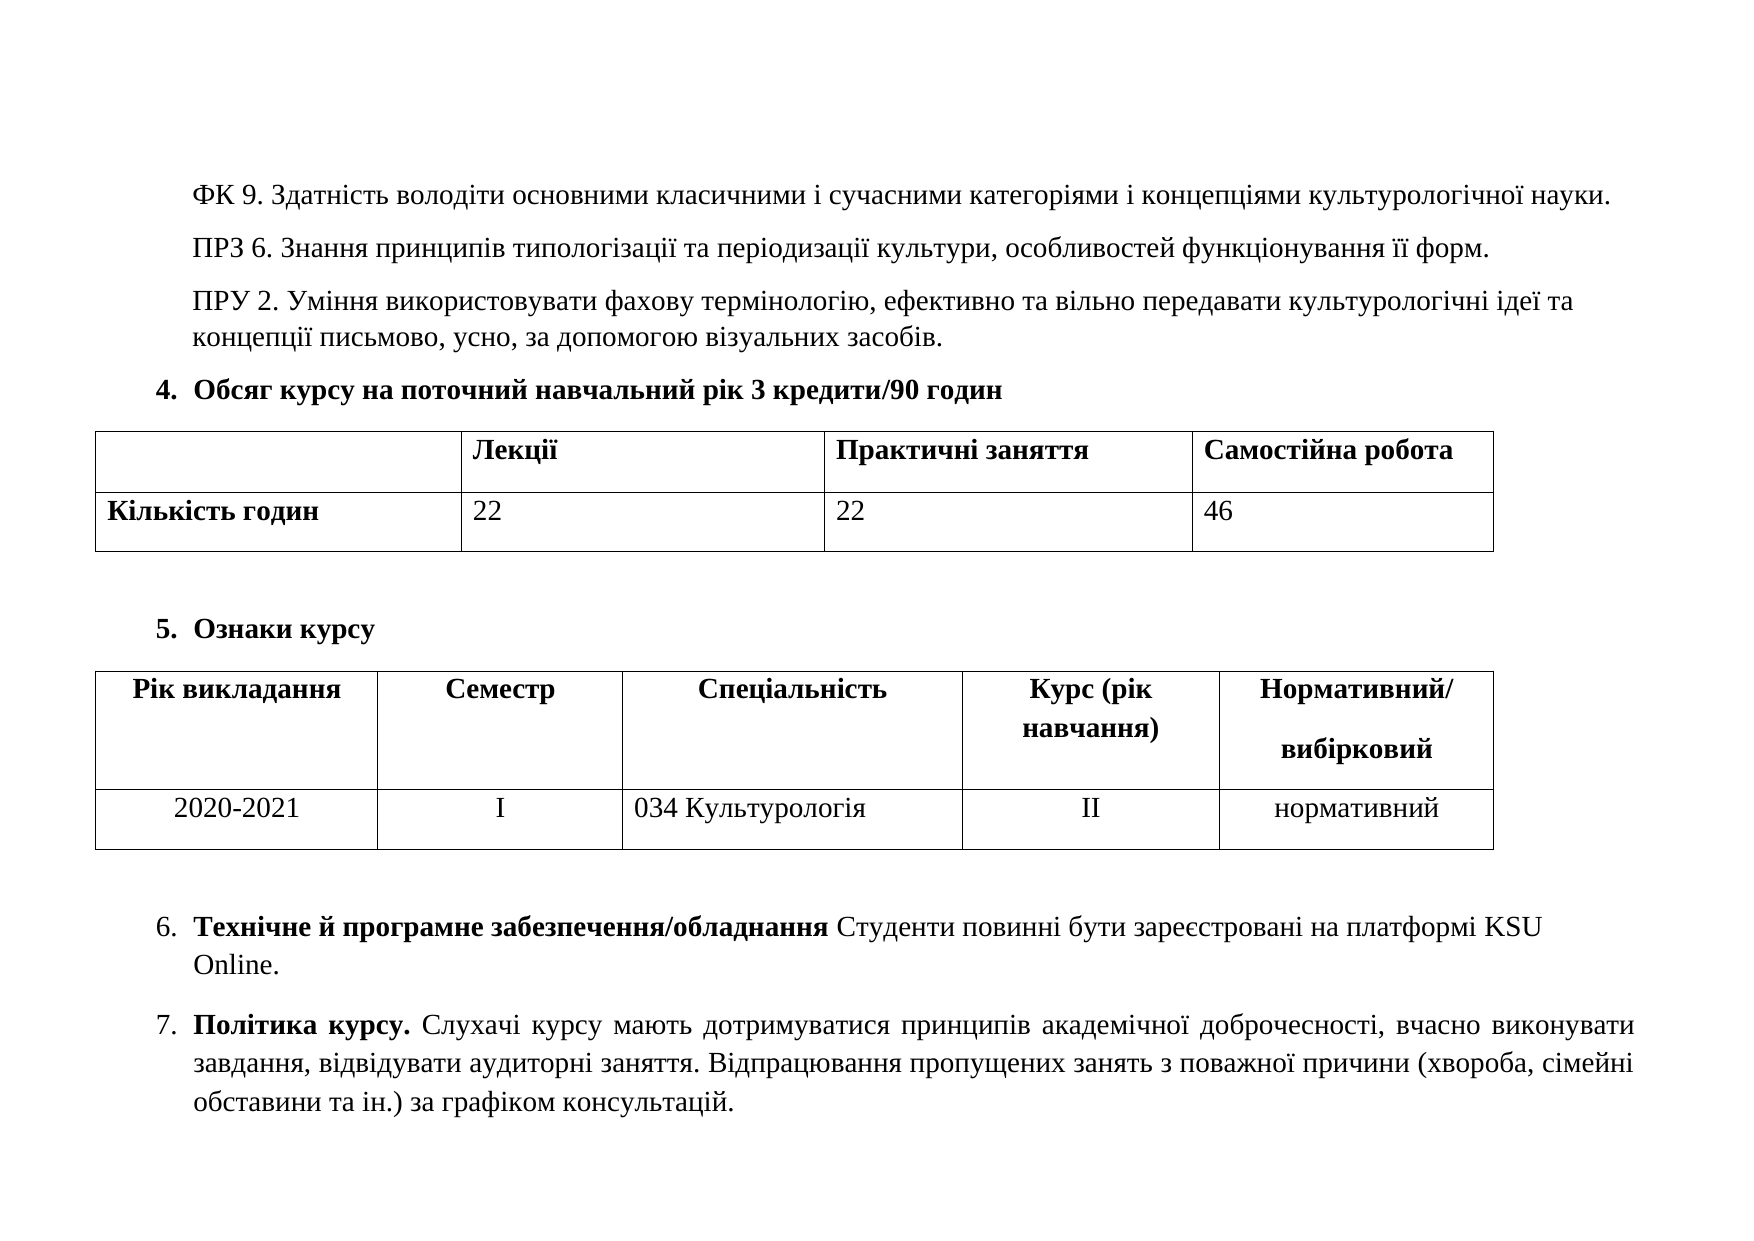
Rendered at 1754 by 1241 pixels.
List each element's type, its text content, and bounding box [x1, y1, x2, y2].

table_header Семестр [378, 672, 622, 789]
list Політика курсу. Слухачі курсу мають дотримуватися принципів академічної доброчесності, вчасно виконувати завдання, відвідувати аудиторні заняття. Відпрацювання пропущених занять з поважної причини (хвороба, сімейні обставини та ін.) за графіком консультацій. [156, 1007, 1636, 1117]
table_cell 2020-2021 [96, 790, 377, 848]
list Ознаки курсу [156, 611, 1636, 645]
table_cell 22 [825, 493, 1192, 551]
table_header Лекції [462, 432, 824, 492]
table_header Рік викладання [96, 672, 377, 789]
list Обсяг курсу на поточний навчальний рік 3 кредити/90 годин [156, 372, 1636, 405]
table_header Самостійна робота [1193, 432, 1493, 492]
table_header Нормативний/ вибірковий [1220, 672, 1493, 789]
table_cell 46 [1193, 493, 1493, 551]
table_cell 034 Культурологія [623, 790, 962, 848]
text ПРУ 2. Уміння використовувати фахову термінологію, ефективно та вільно передавати культурологічні ідеї та концепції письмово, усно, за допомогою візуальних засобів. [192, 283, 1636, 352]
table_header Спеціальність [623, 672, 962, 789]
table_cell Кількість годин [96, 493, 461, 551]
text ПРЗ 6. Знання принципів типологізації та періодизації культури, особливостей функціонування її форм. [192, 230, 1636, 263]
list Технічне й програмне забезпечення/обладнання Студенти повинні бути зареєстровані на платформі KSU Online. [156, 909, 1636, 981]
table_header Практичні заняття [825, 432, 1192, 492]
table_header [96, 432, 461, 492]
table_cell 22 [462, 493, 824, 551]
table_cell нормативний [1220, 790, 1493, 848]
table_header Курс (рік навчання) [963, 672, 1219, 789]
text ФК 9. Здатність володіти основними класичними і сучасними категоріями і концепціями культурологічної науки. [192, 177, 1636, 211]
table_cell ІІ [963, 790, 1219, 848]
table_cell І [378, 790, 622, 848]
